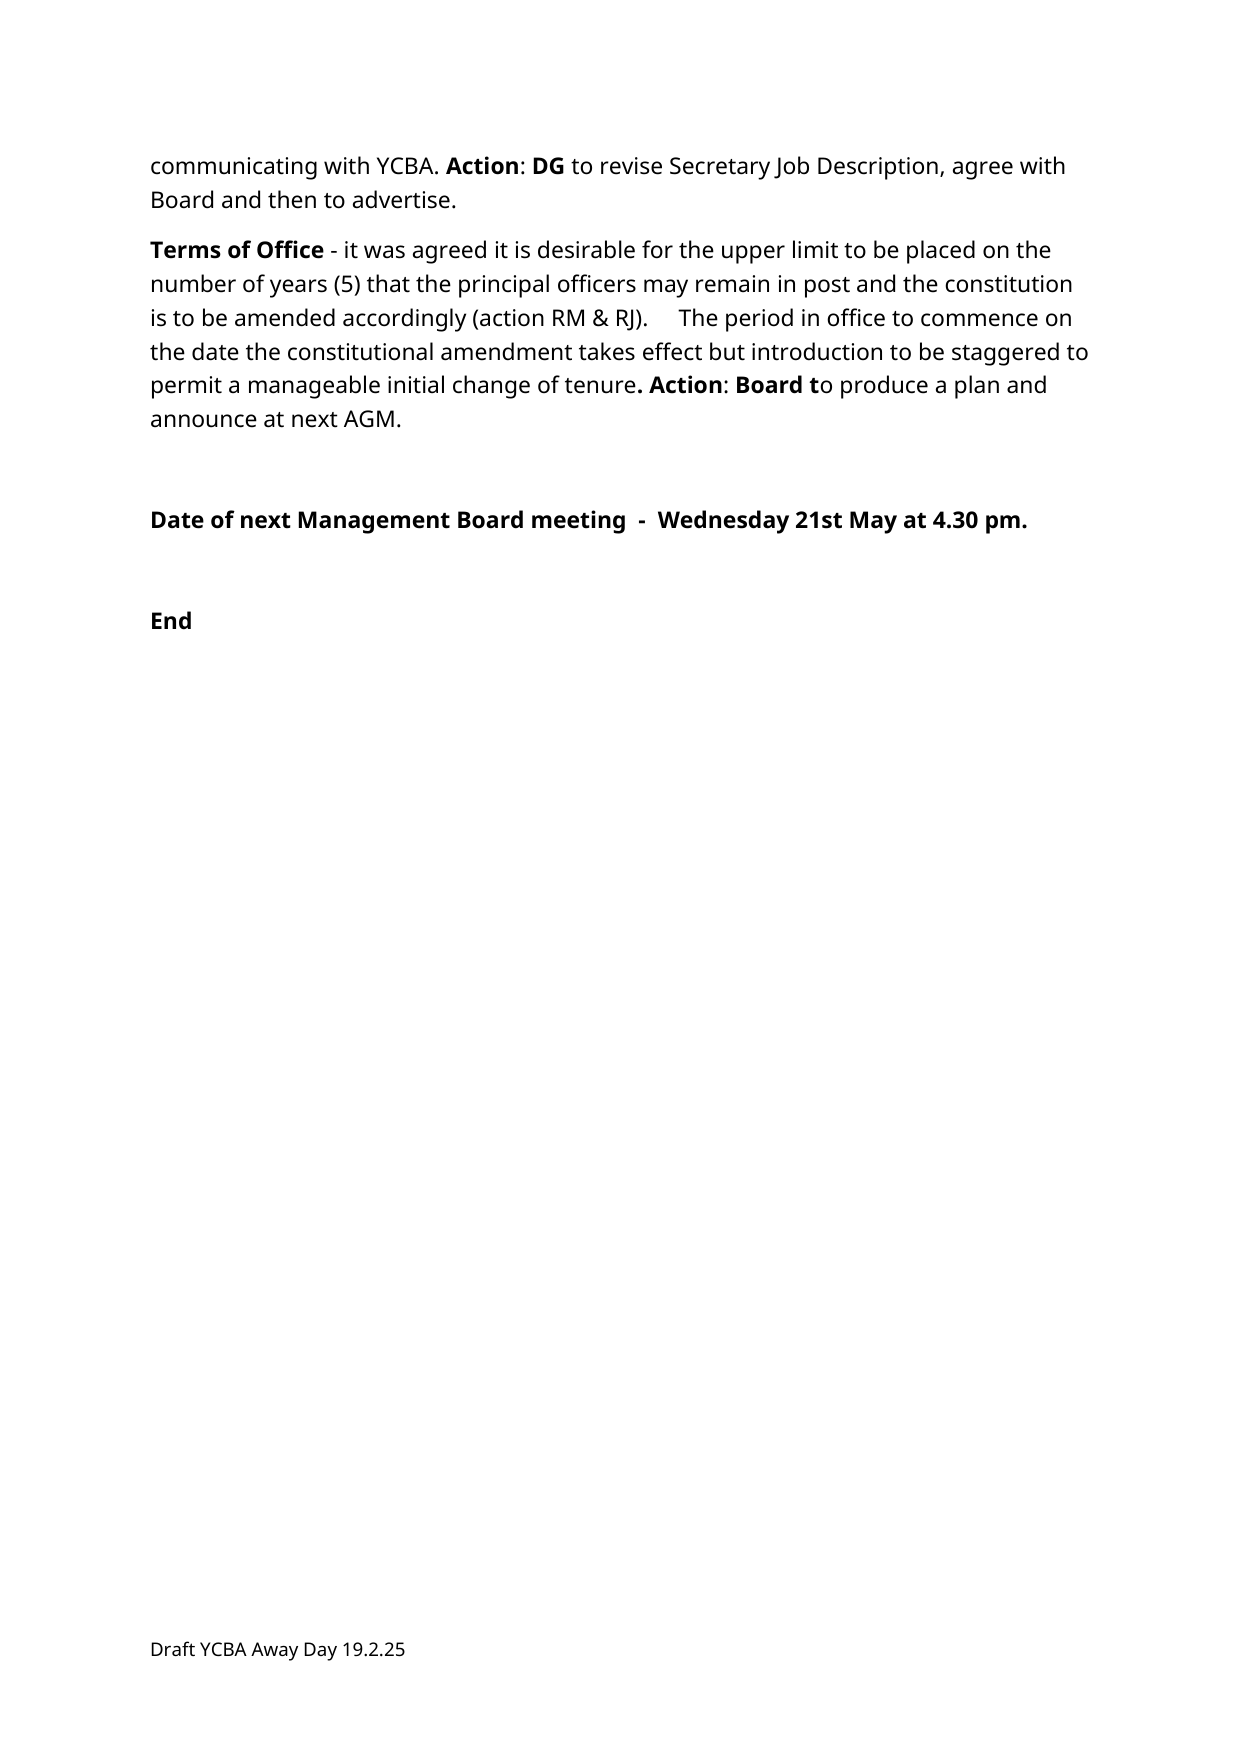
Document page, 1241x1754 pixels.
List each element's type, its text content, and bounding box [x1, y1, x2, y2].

text Terms of Office - it was agreed it is desirable for the upper limit to be placed on the number of years (5) that the principal officers may remain in post and the constitution is to be amended accordingly (action RM & RJ). The period in office to commence on the date the constitutional amendment takes effect but introduction to be staggered to permit a manageable initial change of tenure. Action: Board to produce a plan and announce at next AGM. [150, 234, 1090, 434]
text End [150, 604, 1090, 636]
text Date of next Management Board meeting - Wednesday 21st May at 4.30 pm. [150, 504, 1090, 535]
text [150, 150, 1090, 215]
